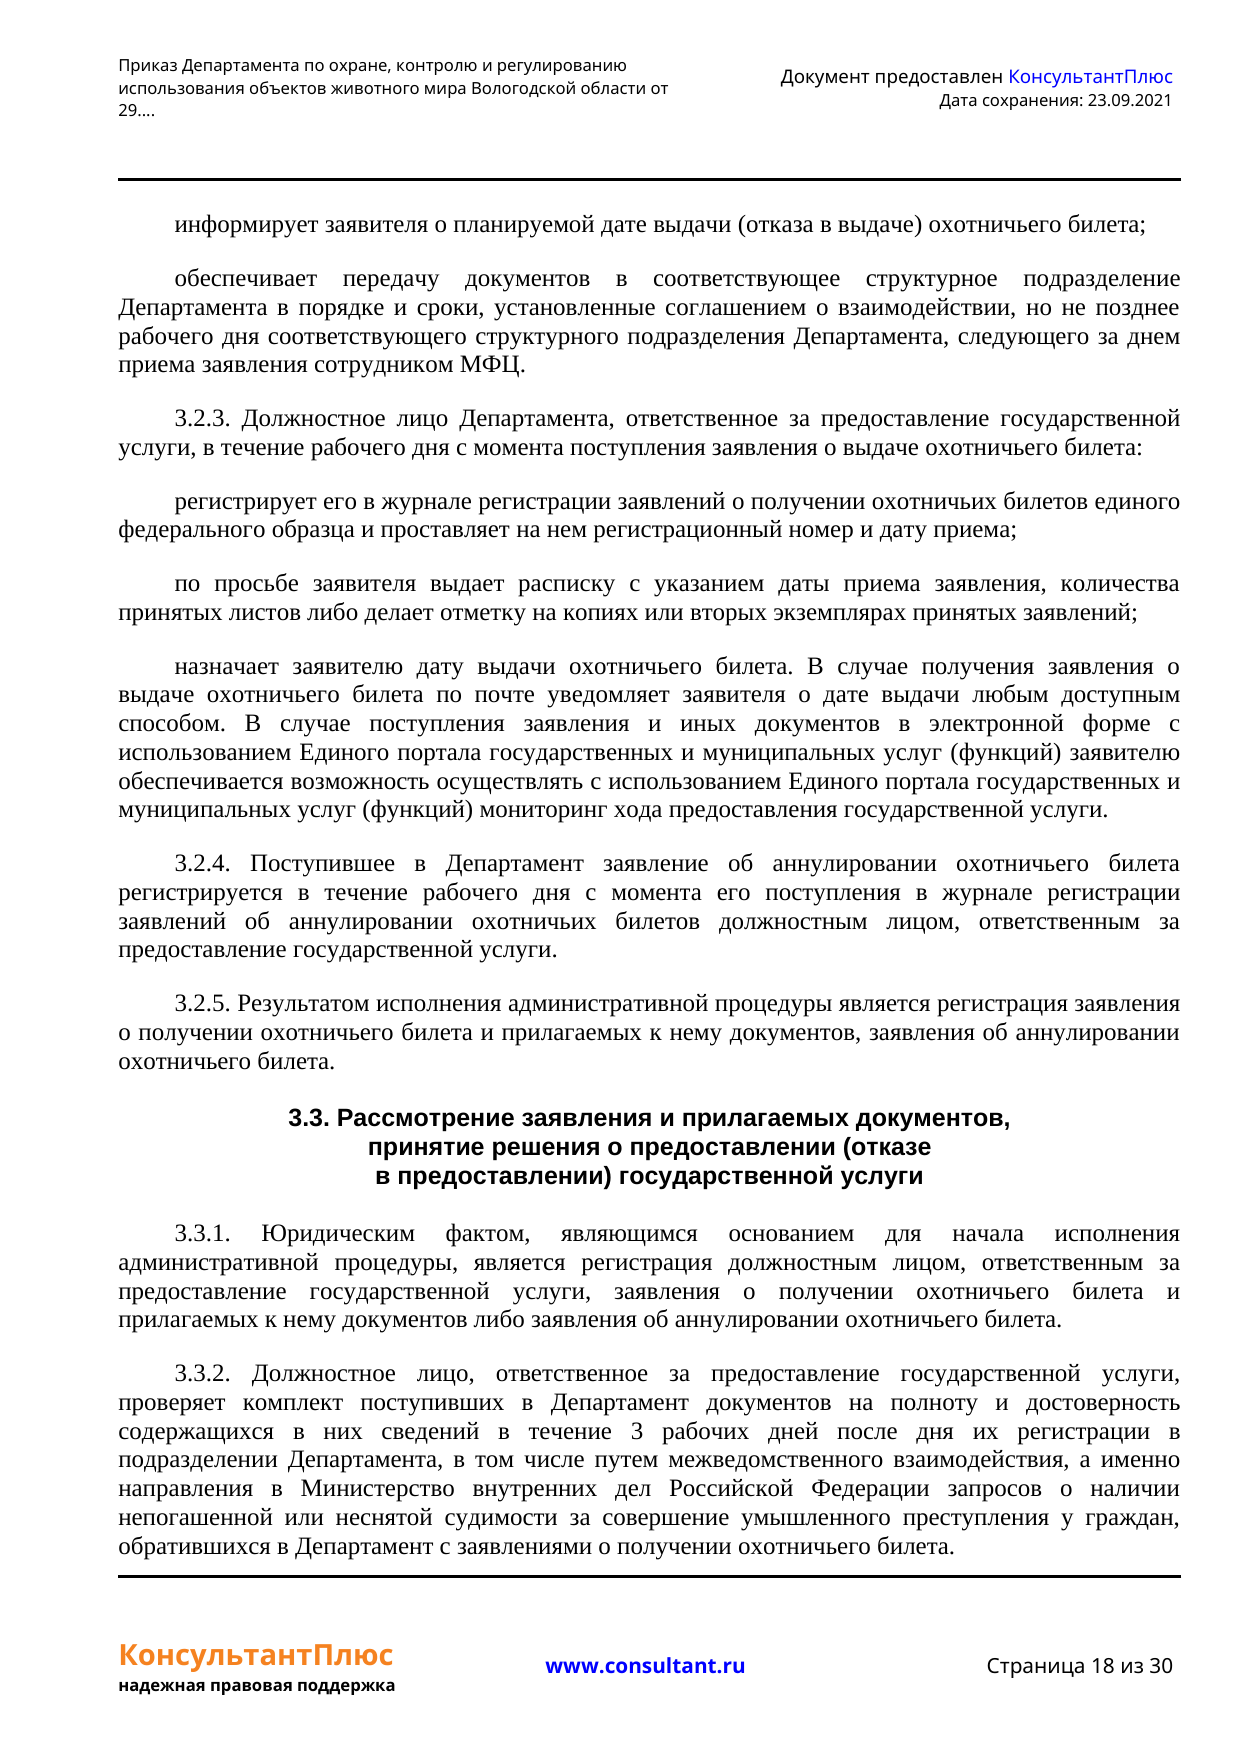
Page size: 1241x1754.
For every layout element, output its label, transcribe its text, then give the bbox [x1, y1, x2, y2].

title принятие решения о предоставлении (отказе [118, 1132, 1181, 1161]
text 3.3.1. Юридическим фактом, являющимся основанием для начала исполнения административной процедуры, является регистрация должностным лицом, ответственным за предоставление государственной услуги, заявления о получении охотничьего билета и прилагаемых к нему документов либо заявления об аннулировании охотничьего билета. [118, 1218, 1181, 1333]
text регистрирует его в журнале регистрации заявлений о получении охотничьих билетов единого федерального образца и проставляет на нем регистрационный номер и дату приема; [118, 486, 1181, 543]
text 3.2.5. Результатом исполнения административной процедуры является регистрация заявления о получении охотничьего билета и прилагаемых к нему документов, заявления об аннулировании охотничьего билета. [118, 988, 1181, 1074]
text по просьбе заявителя выдает расписку с указанием даты приема заявления, количества принятых листов либо делает отметку на копиях или вторых экземплярах принятых заявлений; [118, 568, 1181, 626]
text 3.3.2. Должностное лицо, ответственное за предоставление государственной услуги, проверяет комплект поступивших в Департамент документов на полноту и достоверность содержащихся в них сведений в течение 3 рабочих дней после дня их регистрации в подразделении Департамента, в том числе путем межведомственного взаимодействия, а именно направления в Министерство внутренних дел Российской Федерации запросов о наличии непогашенной или неснятой судимости за совершение умышленного преступления у граждан, обратившихся в Департамент с заявлениями о получении охотничьего билета. [118, 1358, 1181, 1559]
text назначает заявителю дату выдачи охотничьего билета. В случае получения заявления о выдаче охотничьего билета по почте уведомляет заявителя о дате выдачи любым доступным способом. В случае поступления заявления и иных документов в электронной форме с использованием Единого портала государственных и муниципальных услуг (функций) заявителю обеспечивается возможность осуществлять с использованием Единого портала государственных и муниципальных услуг (функций) мониторинг хода предоставления государственной услуги. [118, 651, 1181, 823]
text 3.2.3. Должностное лицо Департамента, ответственное за предоставление государственной услуги, в течение рабочего дня с момента поступления заявления о выдаче охотничьего билета: [118, 403, 1181, 461]
title в предоставлении) государственной услуги [118, 1161, 1181, 1189]
text 3.2.4. Поступившее в Департамент заявление об аннулировании охотничьего билета регистрируется в течение рабочего дня с момента его поступления в журнале регистрации заявлений об аннулировании охотничьих билетов должностным лицом, ответственным за предоставление государственной услуги. [118, 848, 1181, 963]
title 3.3. Рассмотрение заявления и прилагаемых документов, [118, 1103, 1181, 1132]
text обеспечивает передачу документов в соответствующее структурное подразделение Департамента в порядке и сроки, установленные соглашением о взаимодействии, но не позднее рабочего дня соответствующего структурного подразделения Департамента, следующего за днем приема заявления сотрудником МФЦ. [118, 263, 1181, 378]
text информирует заявителя о планируемой дате выдачи (отказа в выдаче) охотничьего билета; [118, 209, 1181, 238]
